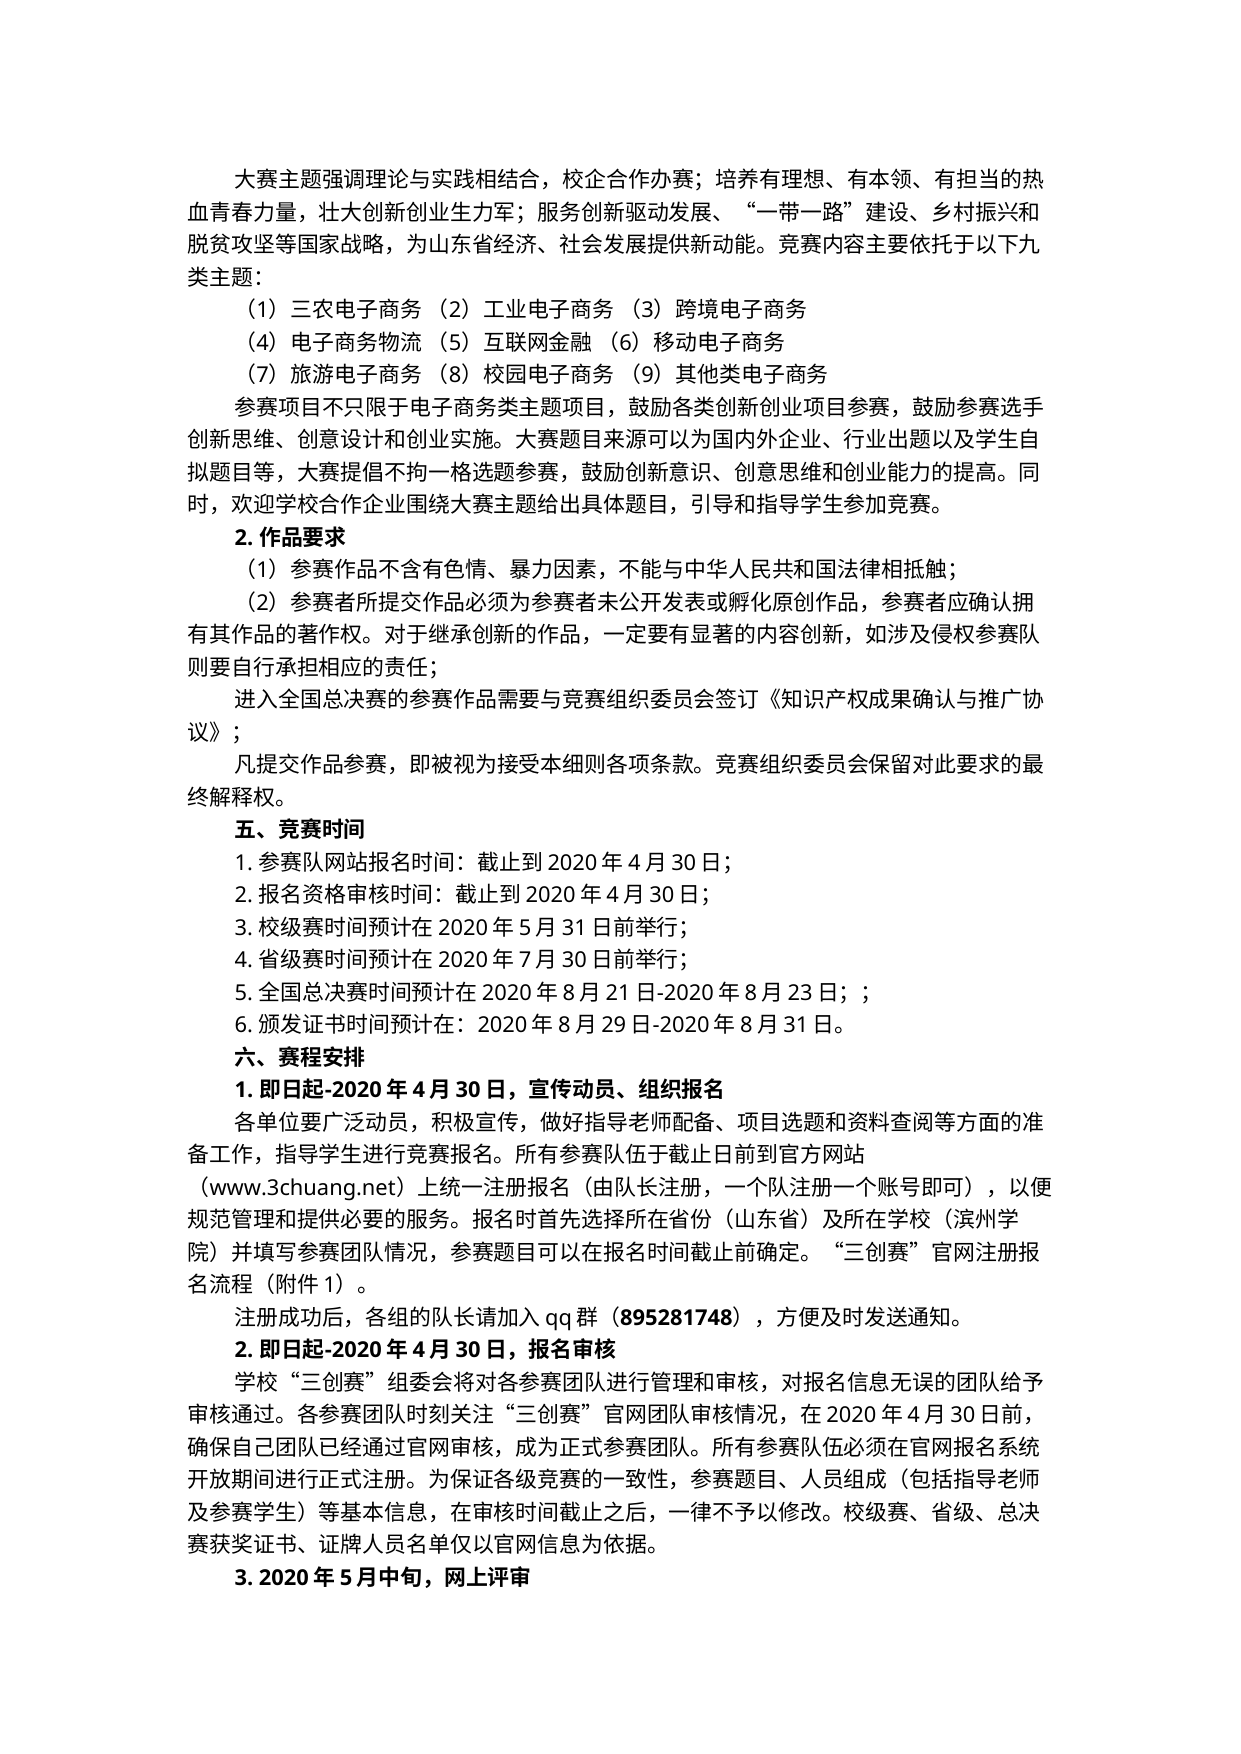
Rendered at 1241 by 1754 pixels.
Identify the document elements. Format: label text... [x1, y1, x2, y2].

text 5. 全国总决赛时间预计在2020年8月21日-2020年8月23日；； [187, 974, 1053, 1007]
text 凡提交作品参赛，即被视为接受本细则各项条款。竞赛组织委员会保留对此要求的最终解释权。 [187, 747, 1053, 812]
text 6. 颁发证书时间预计在：2020年8月29日-2020年8月31日。 [187, 1007, 1053, 1039]
text 进入全国总决赛的参赛作品需要与竞赛组织委员会签订《知识产权成果确认与推广协议》； [187, 682, 1053, 747]
text 注册成功后，各组的队长请加入qq群（895281748），方便及时发送通知。 [187, 1299, 1053, 1332]
text 六、赛程安排 [187, 1039, 1053, 1072]
text （1）参赛作品不含有色情、暴力因素，不能与中华人民共和国法律相抵触； [187, 552, 1053, 584]
text 2. 作品要求 [187, 519, 1053, 552]
text （2）参赛者所提交作品必须为参赛者未公开发表或孵化原创作品，参赛者应确认拥有其作品的著作权。对于继承创新的作品，一定要有显著的内容创新，如涉及侵权参赛队则要自行承担相应的责任； [187, 584, 1053, 682]
text 五、竞赛时间 [187, 812, 1053, 844]
text （4）电子商务物流 （5）互联网金融 （6）移动电子商务 [187, 324, 1053, 357]
text （1）三农电子商务 （2）工业电子商务 （3）跨境电子商务 [187, 292, 1053, 324]
text （7）旅游电子商务 （8）校园电子商务 （9）其他类电子商务 [187, 357, 1053, 389]
text 大赛主题强调理论与实践相结合，校企合作办赛；培养有理想、有本领、有担当的热血青春力量，壮大创新创业生力军；服务创新驱动发展、“一带一路”建设、乡村振兴和脱贫攻坚等国家战略，为山东省经济、社会发展提供新动能。竞赛内容主要依托于以下九类主题： [187, 162, 1053, 292]
text 参赛项目不只限于电子商务类主题项目，鼓励各类创新创业项目参赛，鼓励参赛选手创新思维、创意设计和创业实施。大赛题目来源可以为国内外企业、行业出题以及学生自拟题目等，大赛提倡不拘一格选题参赛，鼓励创新意识、创意思维和创业能力的提高。同时，欢迎学校合作企业围绕大赛主题给出具体题目，引导和指导学生参加竞赛。 [187, 389, 1053, 519]
text 3. 校级赛时间预计在2020年5月31日前举行； [187, 909, 1053, 942]
text 3. 2020年5月中旬，网上评审 [187, 1559, 1053, 1592]
text 各单位要广泛动员，积极宣传，做好指导老师配备、项目选题和资料查阅等方面的准备工作，指导学生进行竞赛报名。所有参赛队伍于截止日前到官方网站（www.3chuang.net）上统一注册报名（由队长注册，一个队注册一个账号即可），以便规范管理和提供必要的服务。报名时首先选择所在省份（山东省）及所在学校（滨州学院）并填写参赛团队情况，参赛题目可以在报名时间截止前确定。“三创赛”官网注册报名流程（附件1）。 [187, 1104, 1053, 1299]
text 学校“三创赛”组委会将对各参赛团队进行管理和审核，对报名信息无误的团队给予审核通过。各参赛团队时刻关注“三创赛”官网团队审核情况，在2020年4月30日前，确保自己团队已经通过官网审核，成为正式参赛团队。所有参赛队伍必须在官网报名系统开放期间进行正式注册。为保证各级竞赛的一致性，参赛题目、人员组成（包括指导老师及参赛学生）等基本信息，在审核时间截止之后，一律不予以修改。校级赛、省级、总决赛获奖证书、证牌人员名单仅以官网信息为依据。 [187, 1364, 1053, 1559]
text 1. 即日起-2020年4月30日，宣传动员、组织报名 [187, 1072, 1053, 1104]
text 1. 参赛队网站报名时间：截止到2020年4月30日； [187, 844, 1053, 877]
text 2. 报名资格审核时间：截止到2020年4月30日； [187, 877, 1053, 909]
text 2. 即日起-2020年4月30日，报名审核 [187, 1332, 1053, 1364]
text 4. 省级赛时间预计在2020年7月30日前举行； [187, 942, 1053, 974]
